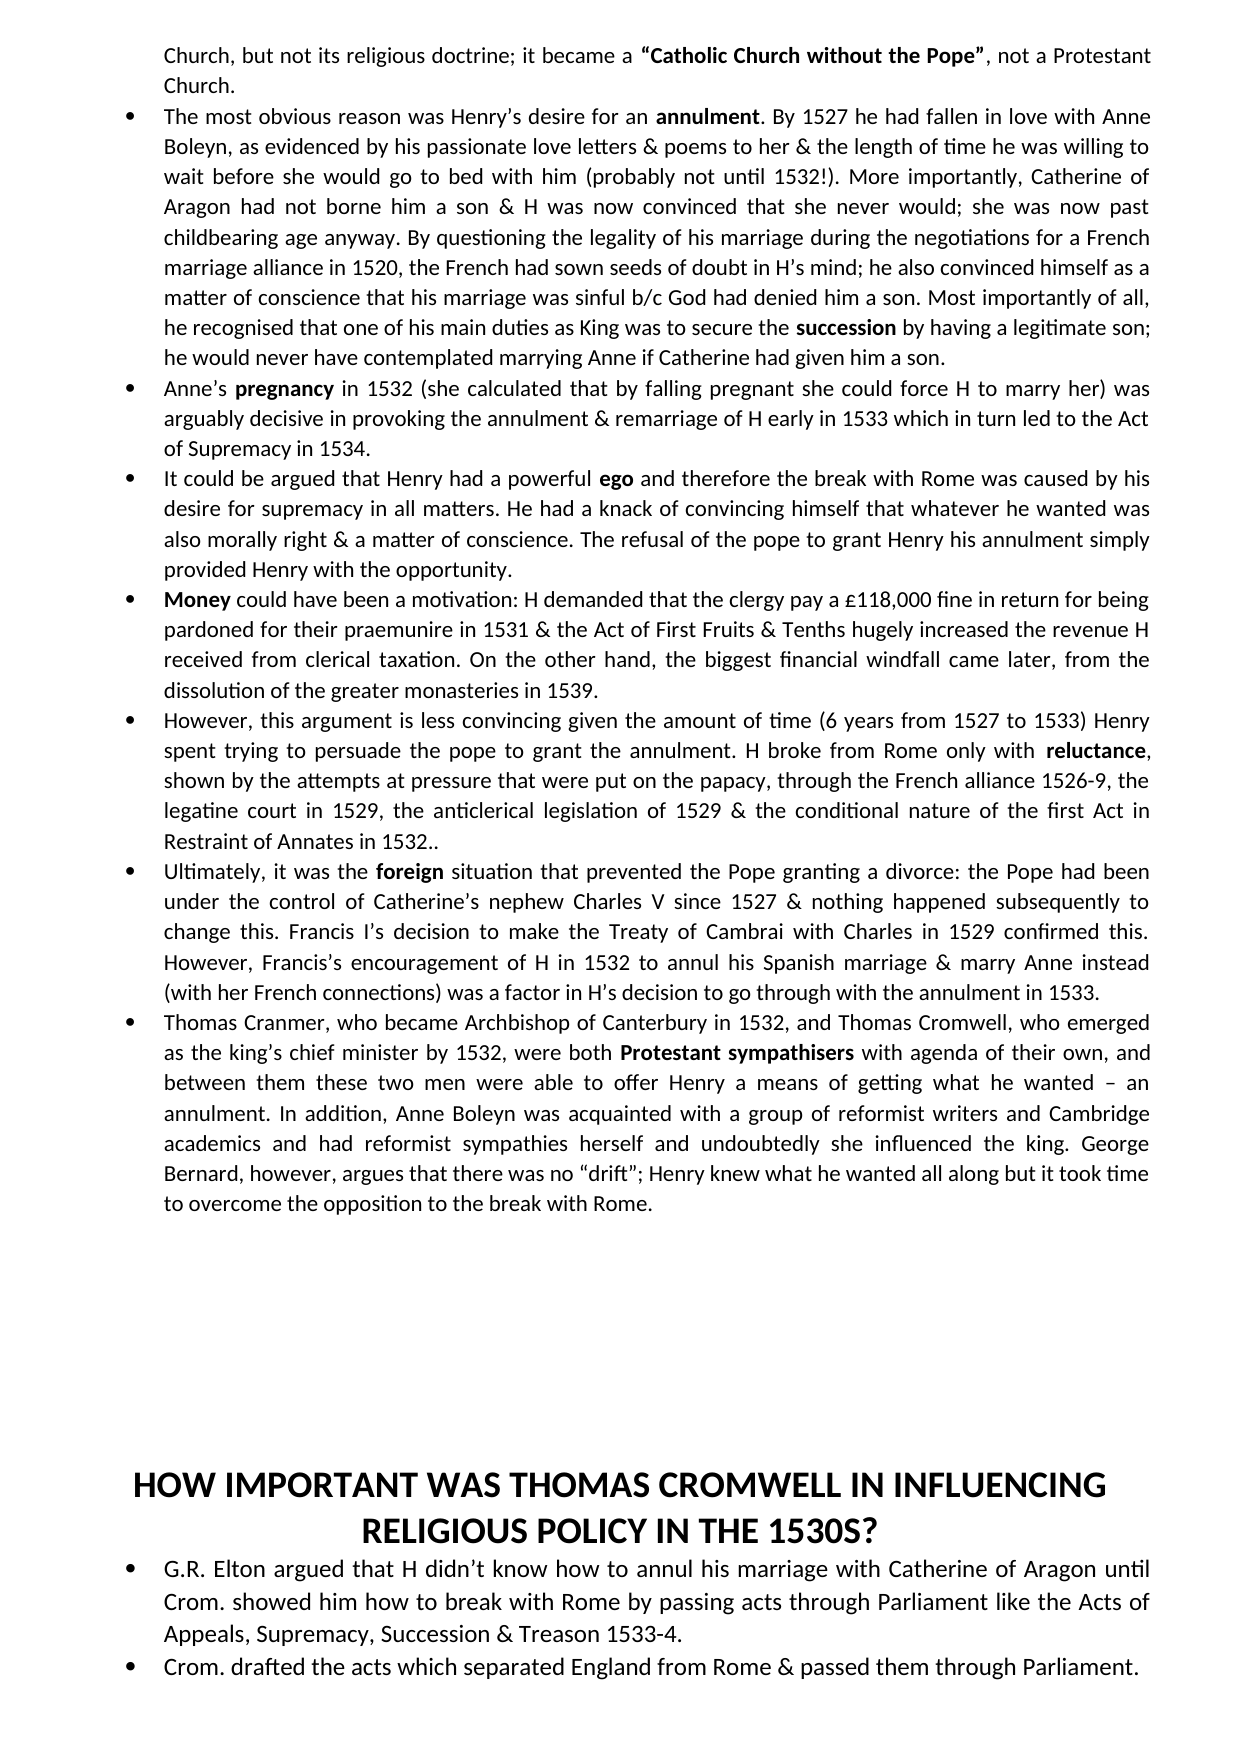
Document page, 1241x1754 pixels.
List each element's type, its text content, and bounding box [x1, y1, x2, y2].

list It could be argued that Henry had a powerful ego and therefore the break with Rome was caused by his desire for supremacy in all matters. He had a knack of convincing himself that whatever he wanted was also morally right & a matter of conscience. The refusal of the pope to grant Henry his annulment simply provided Henry with the opportunity. [126, 464, 1152, 583]
list Crom. drafted the acts which separated England from Rome & passed them through Parliament. [126, 1652, 1152, 1682]
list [126, 41, 1152, 99]
list Ultimately, it was the foreign situation that prevented the Pope granting a divorce: the Pope had been under the control of Catherine’s nephew Charles V since 1527 & nothing happened subsequently to change this. Francis I’s decision to make the Treaty of Cambrai with Charles in 1529 confirmed this. However, Francis’s encouragement of H in 1532 to annul his Spanish marriage & marry Anne instead (with her French connections) was a factor in H’s decision to go through with the annulment in 1533. [126, 857, 1152, 1006]
text HOW IMPORTANT WAS THOMAS CROMWELL IN INFLUENCING RELIGIOUS POLICY IN THE 1530S? [89, 1461, 1152, 1553]
list The most obvious reason was Henry’s desire for an annulment. By 1527 he had fallen in love with Anne Boleyn, as evidenced by his passionate love letters & poems to her & the length of time he was willing to wait before she would go to bed with him (probably not until 1532!). More importantly, Catherine of Aragon had not borne him a son & H was now convinced that she never would; she was now past childbearing age anyway. By questioning the legality of his marriage during the negotiations for a French marriage alliance in 1520, the French had sown seeds of doubt in H’s mind; he also convinced himself as a matter of conscience that his marriage was sinful b/c God had denied him a son. Most importantly of all, he recognised that one of his main duties as King was to secure the succession by having a legitimate son; he would never have contemplated marrying Anne if Catherine had given him a son. [126, 102, 1152, 371]
list Anne’s pregnancy in 1532 (she calculated that by falling pregnant she could force H to marry her) was arguably decisive in provoking the annulment & remarriage of H early in 1533 which in turn led to the Act of Supremacy in 1534. [126, 374, 1152, 462]
list Thomas Cranmer, who became Archbishop of Canterbury in 1532, and Thomas Cromwell, who emerged as the king’s chief minister by 1532, were both Protestant sympathisers with agenda of their own, and between them these two men were able to offer Henry a means of getting what he wanted – an annulment. In addition, Anne Boleyn was acquainted with a group of reformist writers and Cambridge academics and had reformist sympathies herself and undoubtedly she influenced the king. George Bernard, however, argues that there was no “drift”; Henry knew what he wanted all along but it took time to overcome the opposition to the break with Rome. [126, 1008, 1152, 1217]
list However, this argument is less convincing given the amount of time (6 years from 1527 to 1533) Henry spent trying to persuade the pope to grant the annulment. H broke from Rome only with reluctance, shown by the attempts at pressure that were put on the papacy, through the French alliance 1526-9, the legatine court in 1529, the anticlerical legislation of 1529 & the conditional nature of the first Act in Restraint of Annates in 1532.. [126, 706, 1152, 855]
list G.R. Elton argued that H didn’t know how to annul his marriage with Catherine of Aragon until Crom. showed him how to break with Rome by passing acts through Parliament like the Acts of Appeals, Supremacy, Succession & Treason 1533-4. [126, 1553, 1152, 1649]
list Money could have been a motivation: H demanded that the clergy pay a £118,000 fine in return for being pardoned for their praemunire in 1531 & the Act of First Fruits & Tenths hugely increased the revenue H received from clerical taxation. On the other hand, the biggest financial windfall came later, from the dissolution of the greater monasteries in 1539. [126, 585, 1152, 704]
